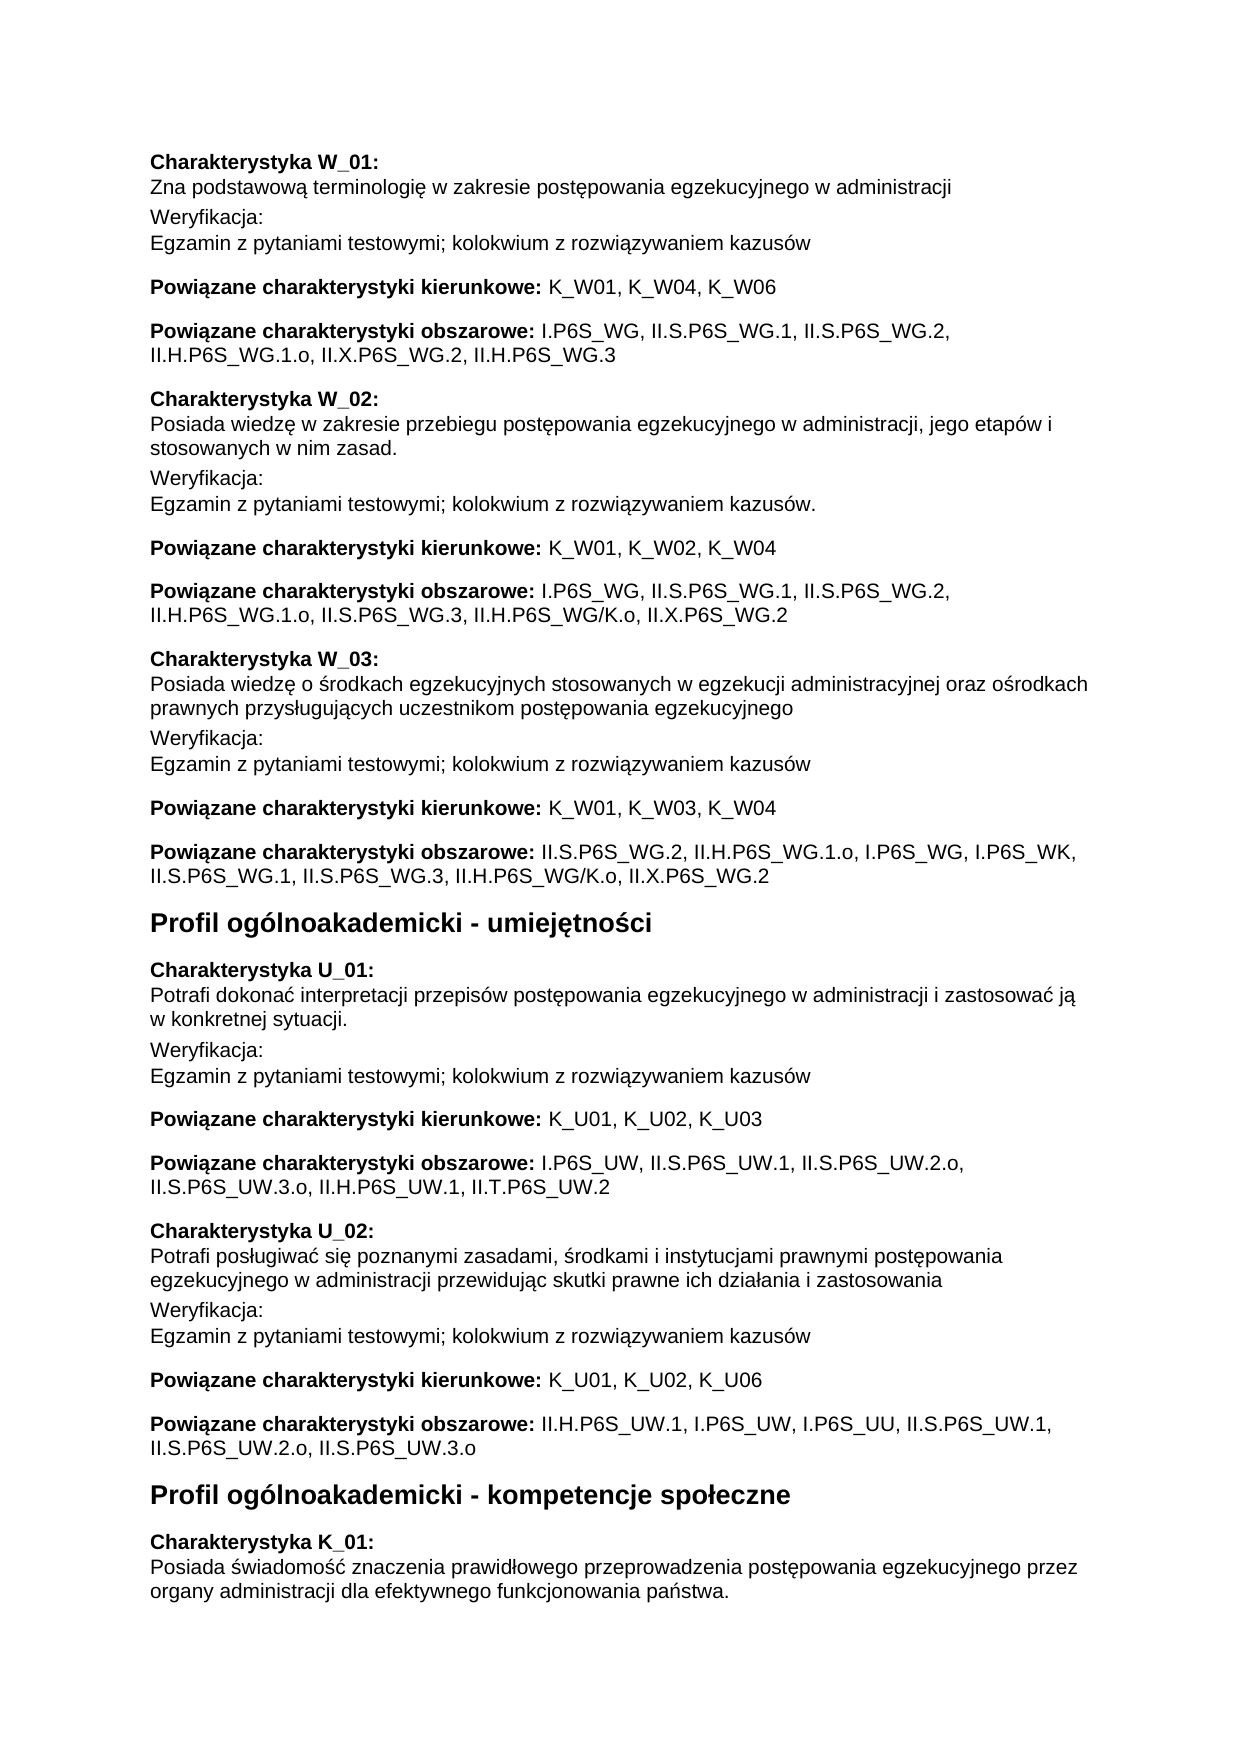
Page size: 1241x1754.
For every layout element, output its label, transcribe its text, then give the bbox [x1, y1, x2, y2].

text Powiązane charakterystyki obszarowe: II.S.P6S_WG.2, II.H.P6S_WG.1.o, I.P6S_WG, I.P6S_WK, II.S.P6S_WG.1, II.S.P6S_WG.3, II.H.P6S_WG/K.o, II.X.P6S_WG.2 [150, 839, 1090, 887]
text Egzamin z pytaniami testowymi; kolokwium z rozwiązywaniem kazusów. [150, 492, 1090, 516]
text Charakterystyka W_01: [150, 150, 1090, 174]
text Charakterystyka U_01: [150, 958, 1090, 982]
text Zna podstawową terminologię w zakresie postępowania egzekucyjnego w administracji [150, 175, 1090, 199]
subtitle Profil ogólnoakademicki - kompetencje społeczne [150, 1479, 1090, 1510]
text Powiązane charakterystyki kierunkowe: K_W01, K_W04, K_W06 [150, 275, 1090, 299]
text Posiada wiedzę w zakresie przebiegu postępowania egzekucyjnego w administracji, jego etapów i stosowanych w nim zasad. [150, 411, 1090, 459]
text Charakterystyka W_02: [150, 386, 1090, 410]
text Powiązane charakterystyki obszarowe: I.P6S_WG, II.S.P6S_WG.1, II.S.P6S_WG.2, II.H.P6S_WG.1.o, II.X.P6S_WG.2, II.H.P6S_WG.3 [150, 319, 1090, 367]
subtitle Profil ogólnoakademicki - umiejętności [150, 907, 1090, 938]
text Charakterystyka U_02: [150, 1219, 1090, 1243]
text Powiązane charakterystyki obszarowe: II.H.P6S_UW.1, I.P6S_UW, I.P6S_UU, II.S.P6S_UW.1, II.S.P6S_UW.2.o, II.S.P6S_UW.3.o [150, 1411, 1090, 1459]
text Charakterystyka K_01: [150, 1530, 1090, 1554]
text Weryfikacja: [150, 205, 1090, 229]
text Weryfikacja: [150, 1298, 1090, 1322]
text Powiązane charakterystyki obszarowe: I.P6S_WG, II.S.P6S_WG.1, II.S.P6S_WG.2, II.H.P6S_WG.1.o, II.S.P6S_WG.3, II.H.P6S_WG/K.o, II.X.P6S_WG.2 [150, 579, 1090, 627]
text Charakterystyka W_03: [150, 647, 1090, 671]
text Weryfikacja: [150, 726, 1090, 750]
text Potrafi dokonać interpretacji przepisów postępowania egzekucyjnego w administracji i zastosować ją w konkretnej sytuacji. [150, 983, 1090, 1031]
text Powiązane charakterystyki kierunkowe: K_W01, K_W03, K_W04 [150, 796, 1090, 820]
text Posiada świadomość znaczenia prawidłowego przeprowadzenia postępowania egzekucyjnego przez organy administracji dla efektywnego funkcjonowania państwa. [150, 1555, 1090, 1603]
text Egzamin z pytaniami testowymi; kolokwium z rozwiązywaniem kazusów [150, 752, 1090, 776]
text Egzamin z pytaniami testowymi; kolokwium z rozwiązywaniem kazusów [150, 1063, 1090, 1087]
text Potrafi posługiwać się poznanymi zasadami, środkami i instytucjami prawnymi postępowania egzekucyjnego w administracji przewidując skutki prawne ich działania i zastosowania [150, 1244, 1090, 1292]
text Powiązane charakterystyki kierunkowe: K_U01, K_U02, K_U03 [150, 1107, 1090, 1131]
text Powiązane charakterystyki kierunkowe: K_W01, K_W02, K_W04 [150, 535, 1090, 559]
text Powiązane charakterystyki obszarowe: I.P6S_UW, II.S.P6S_UW.1, II.S.P6S_UW.2.o, II.S.P6S_UW.3.o, II.H.P6S_UW.1, II.T.P6S_UW.2 [150, 1151, 1090, 1199]
text Weryfikacja: [150, 466, 1090, 489]
text Posiada wiedzę o środkach egzekucyjnych stosowanych w egzekucji administracyjnej oraz ośrodkach prawnych przysługujących uczestnikom postępowania egzekucyjnego [150, 672, 1090, 720]
text Powiązane charakterystyki kierunkowe: K_U01, K_U02, K_U06 [150, 1368, 1090, 1392]
text Egzamin z pytaniami testowymi; kolokwium z rozwiązywaniem kazusów [150, 1324, 1090, 1348]
text Weryfikacja: [150, 1037, 1090, 1061]
text Egzamin z pytaniami testowymi; kolokwium z rozwiązywaniem kazusów [150, 231, 1090, 255]
